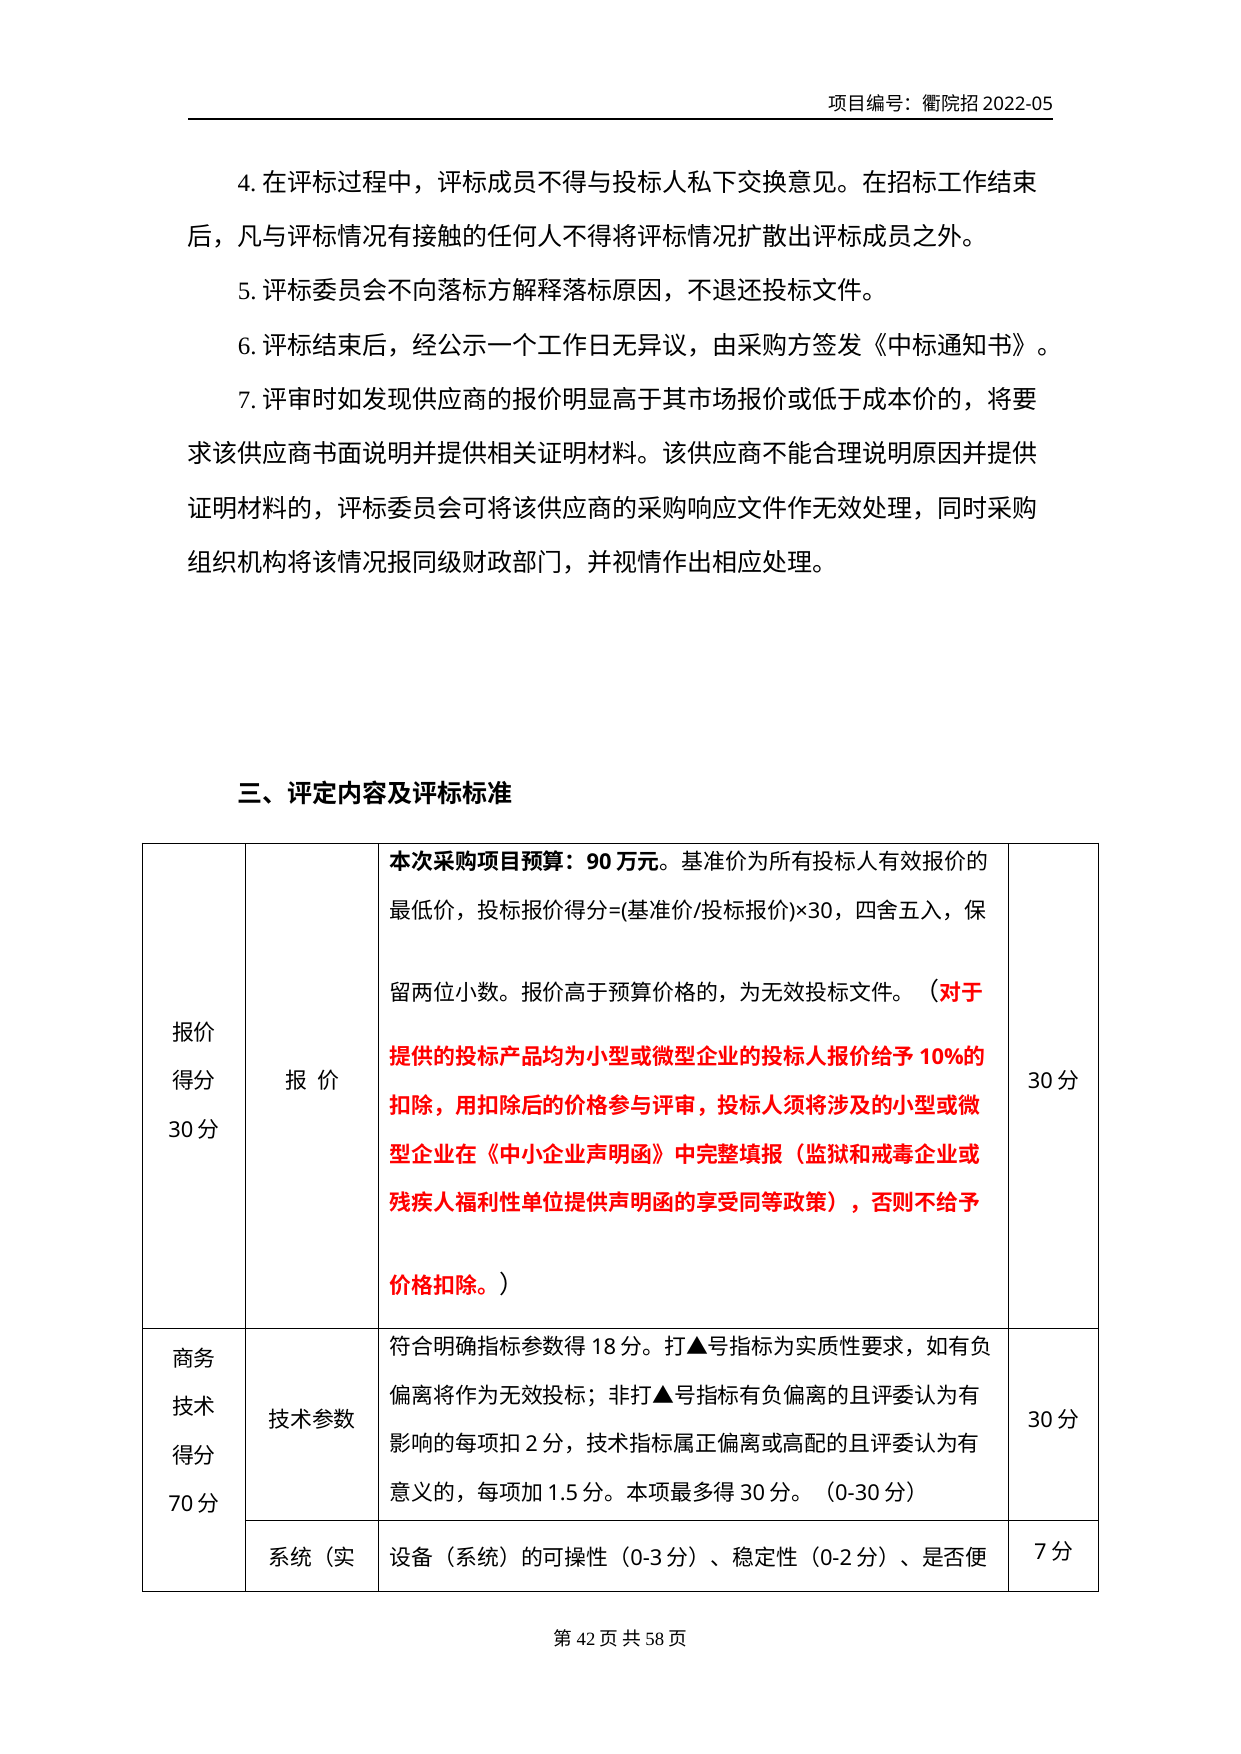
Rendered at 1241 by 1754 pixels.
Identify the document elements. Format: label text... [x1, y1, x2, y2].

text 6. 评标结束后，经公示一个工作日无异议，由采购方签发《中标通知书》。 [187, 325, 1053, 361]
table_cell 技术参数 [246, 1329, 378, 1520]
table_cell 7分 [1009, 1521, 1098, 1591]
table_cell 30分 [1009, 1329, 1098, 1520]
table_header 本次采购项目预算：90万元。基准价为所有投标人有效报价的最低价，投标报价得分=(基准价/投标报价)×30，四舍五入，保留两位小数。报价高于预算价格的，为无效投标文件。（对于提供的投标产品均为小型或微型企业的投标人报价给予10%的扣除，用扣除后的价格参与评审，投标人须将涉及的小型或微型企业在《中小企业声明函》中完整填报（监狱和戒毒企业或残疾人福利性单位提供声明函的享受同等政策），否则不给予价格扣除。） [379, 844, 1008, 1327]
table_header 报价 得分 30分 [143, 844, 245, 1327]
table_cell 商务 技术 得分 70分 [143, 1329, 245, 1591]
table_cell 系统（实施）方案 [246, 1521, 378, 1591]
text 7. 评审时如发现供应商的报价明显高于其市场报价或低于成本价的，将要求该供应商书面说明并提供相关证明材料。该供应商不能合理说明原因并提供证明材料的，评标委员会可将该供应商的采购响应文件作无效处理，同时采购组织机构将该情况报同级财政部门，并视情作出相应处理。 [187, 379, 1053, 579]
text 4. 在评标过程中，评标成员不得与投标人私下交换意见。在招标工作结束后，凡与评标情况有接触的任何人不得将评标情况扩散出评标成员之外。 [187, 162, 1053, 253]
table_header 报 价 [246, 844, 378, 1327]
table_header 30分 [1009, 844, 1098, 1327]
table_cell 符合明确指标参数得18分。打▲号指标为实质性要求，如有负偏离将作为无效投标；非打▲号指标有负偏离的且评委认为有影响的每项扣2分，技术指标属正偏离或高配的且评委认为有意义的，每项加1.5分。本项最多得30分。（0-30分） [379, 1329, 1008, 1520]
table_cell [379, 1521, 1008, 1591]
text 三、评定内容及评标标准 [187, 759, 1053, 824]
text 5. 评标委员会不向落标方解释落标原因，不退还投标文件。 [187, 271, 1053, 307]
